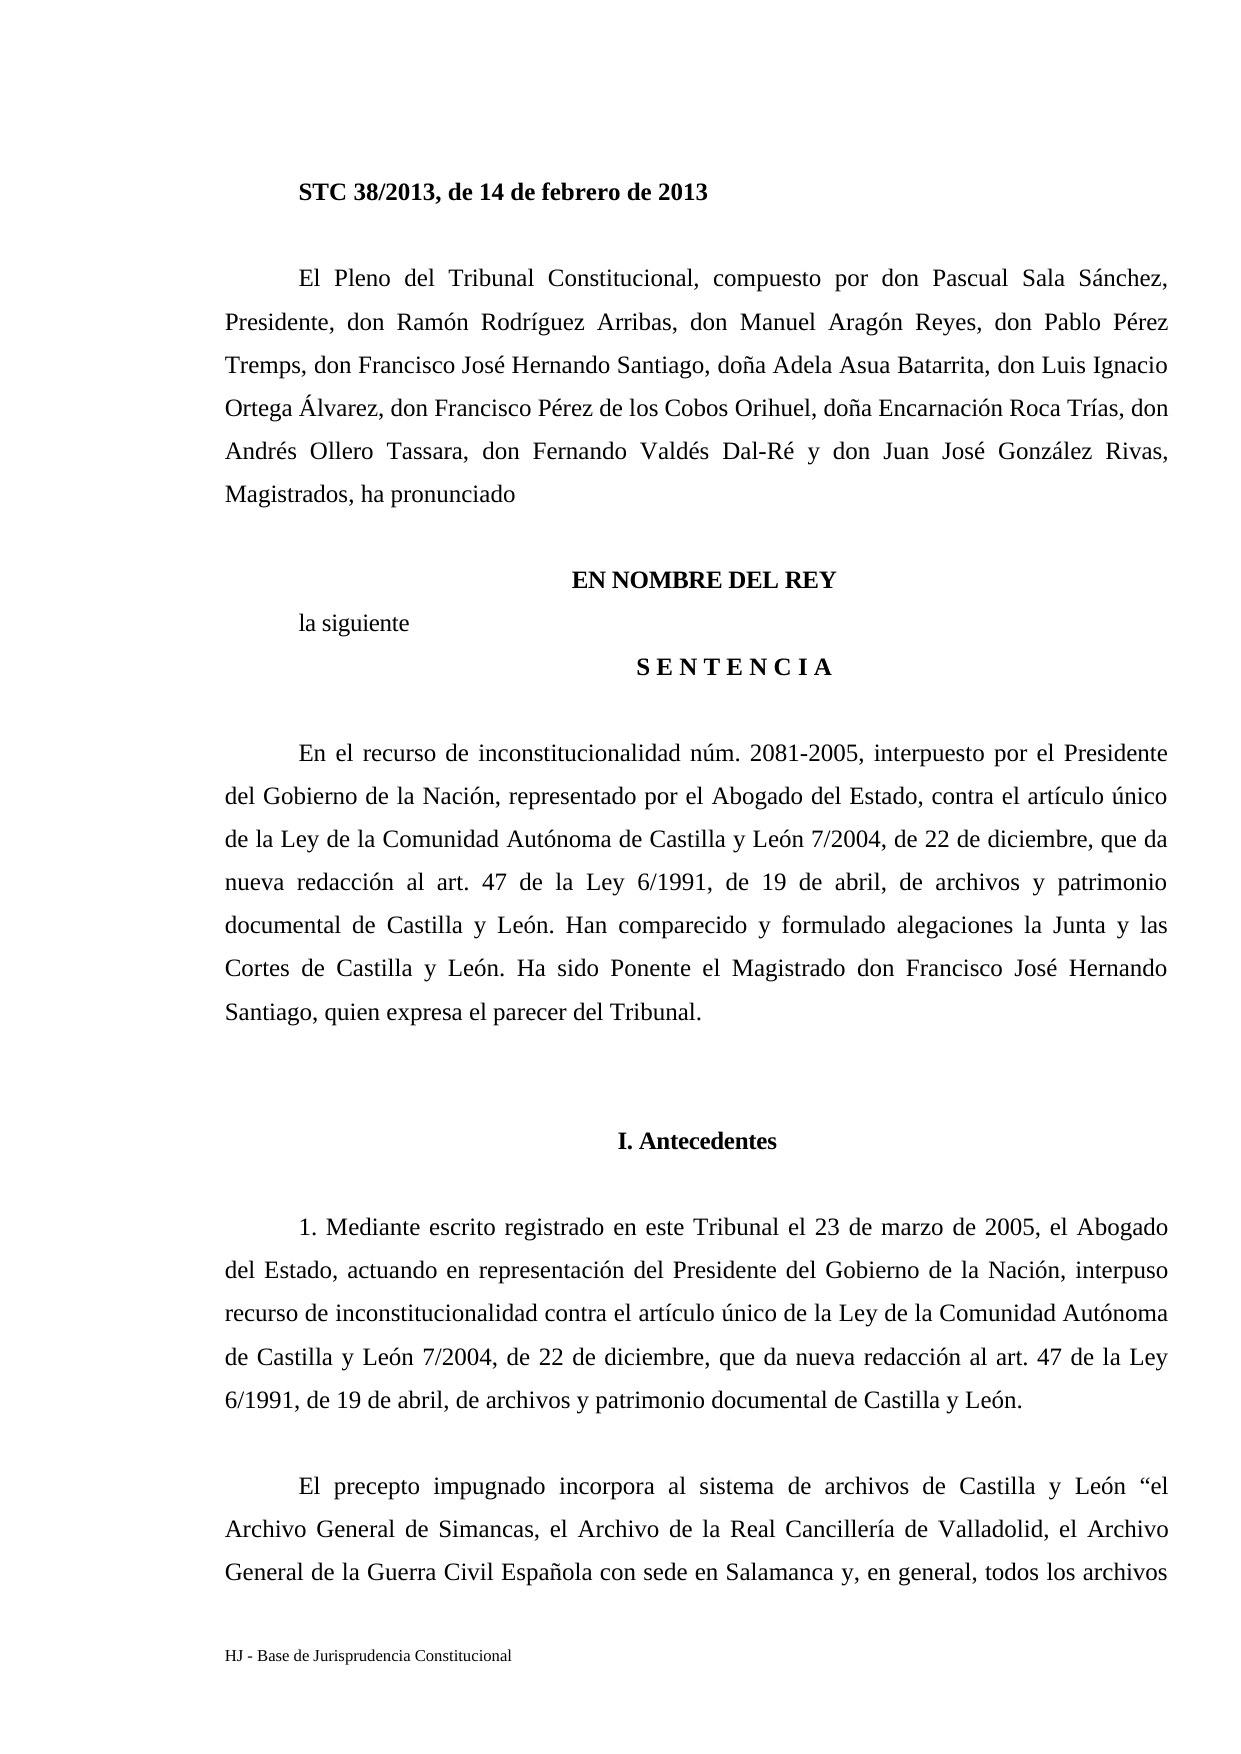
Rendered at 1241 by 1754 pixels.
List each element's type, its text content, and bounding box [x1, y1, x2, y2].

text El Pleno del Tribunal Constitucional, compuesto por don Pascual Sala Sánchez, Presidente, don Ramón Rodríguez Arribas, don Manuel Aragón Reyes, don Pablo Pérez Tremps, don Francisco José Hernando Santiago, doña Adela Asua Batarrita, don Luis Ignacio Ortega Álvarez, don Francisco Pérez de los Cobos Orihuel, doña Encarnación Roca Trías, don Andrés Ollero Tassara, don Fernando Valdés Dal-Ré y don Juan José González Rivas, Magistrados, ha pronunciado [224, 263, 1169, 508]
text En el recurso de inconstitucionalidad núm. 2081-2005, interpuesto por el Presidente del Gobierno de la Nación, representado por el Abogado del Estado, contra el artículo único de la Ley de la Comunidad Autónoma de Castilla y León 7/2004, de 22 de diciembre, que da nueva redacción al art. 47 de la Ley 6/1991, de 19 de abril, de archivos y patrimonio documental de Castilla y León. Han comparecido y formulado alegaciones la Junta y las Cortes de Castilla y León. Ha sido Ponente el Magistrado don Francisco José Hernando Santiago, quien expresa el parecer del Tribunal. [224, 738, 1169, 1025]
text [224, 1471, 1169, 1586]
text STC 38/2013, de 14 de febrero de 2013 [224, 177, 1169, 206]
text EN NOMBRE DEL REY [224, 565, 1110, 594]
text I. Antecedentes [224, 1126, 1169, 1155]
text la siguiente [224, 608, 1110, 637]
text 1. Mediante escrito registrado en este Tribunal el 23 de marzo de 2005, el Abogado del Estado, actuando en representación del Presidente del Gobierno de la Nación, interpuso recurso de inconstitucionalidad contra el artículo único de la Ley de la Comunidad Autónoma de Castilla y León 7/2004, de 22 de diciembre, que da nueva redacción al art. 47 de la Ley 6/1991, de 19 de abril, de archivos y patrimonio documental de Castilla y León. [224, 1212, 1169, 1413]
text S E N T E N C I A [224, 652, 1169, 680]
